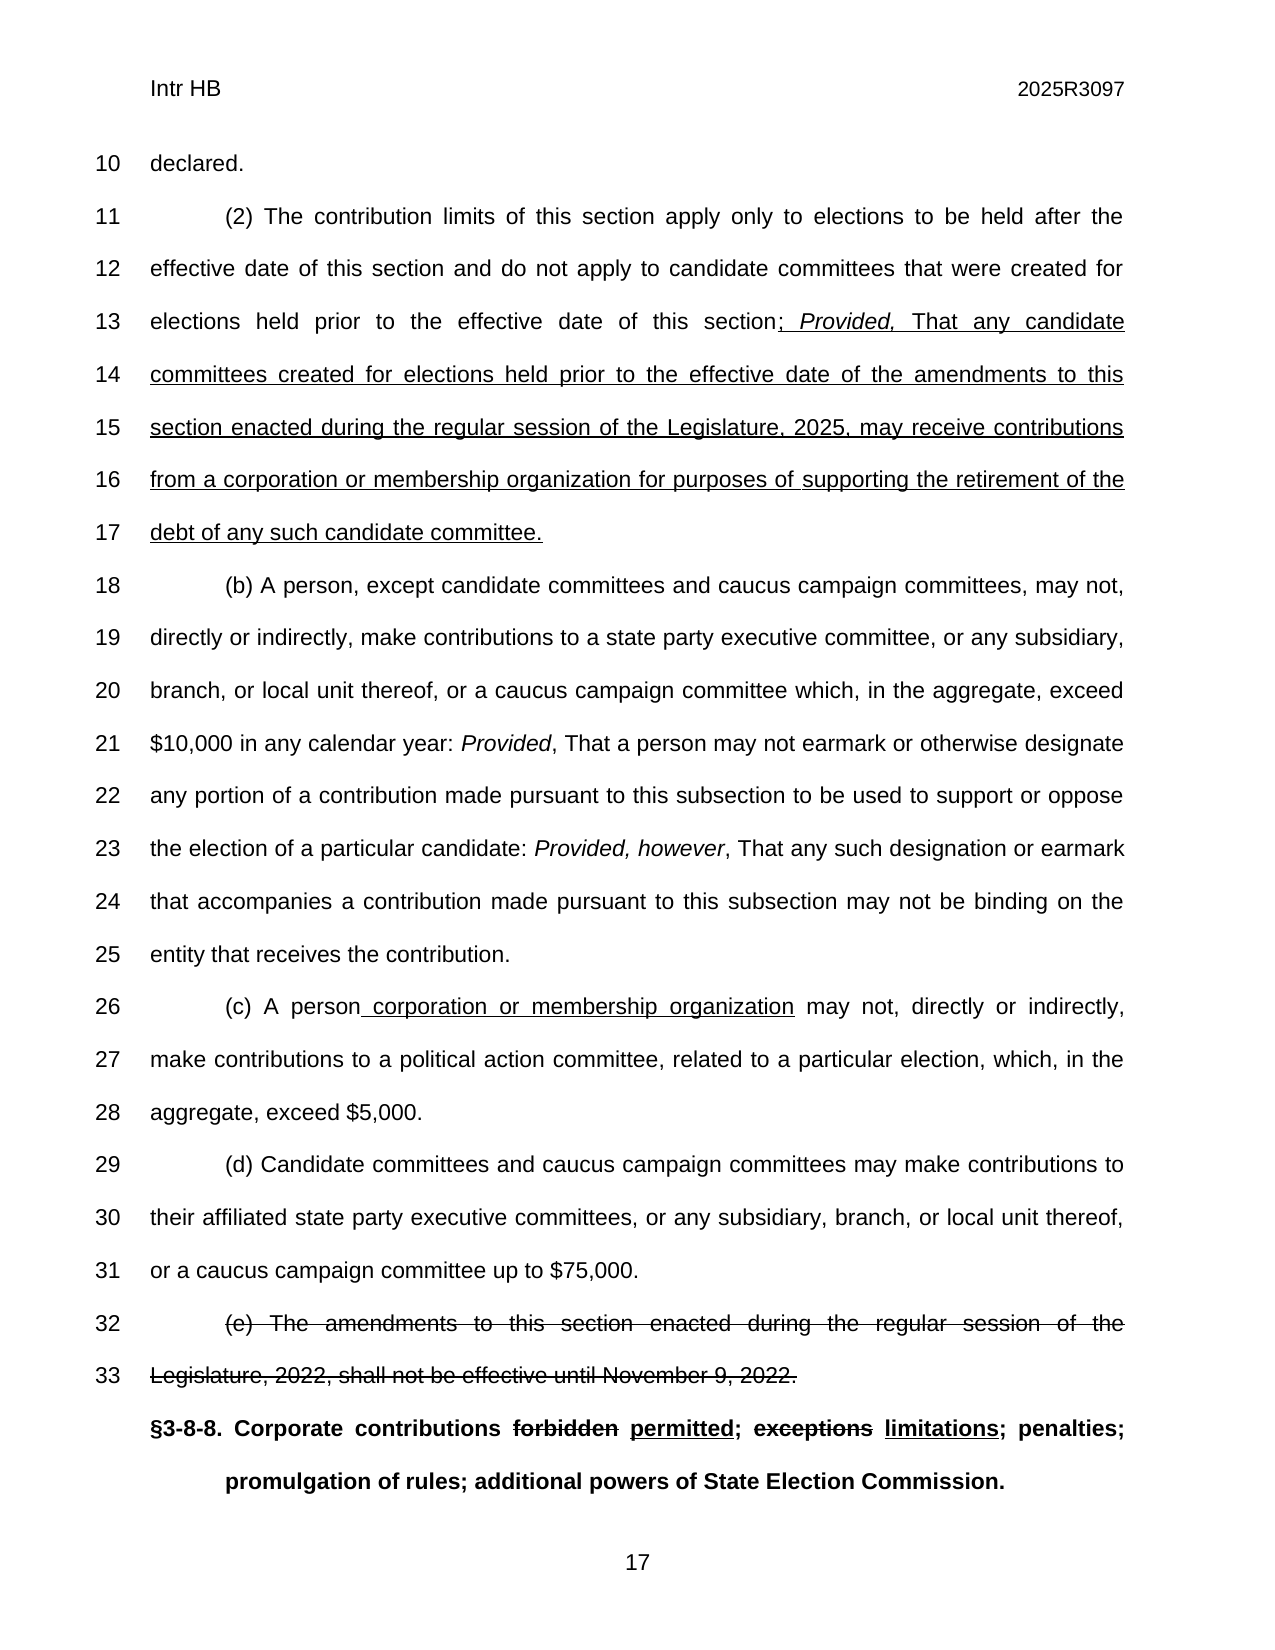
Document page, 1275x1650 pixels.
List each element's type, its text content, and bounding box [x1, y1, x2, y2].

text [150, 150, 1125, 176]
text (2) The contribution limits of this section apply only to elections to be held after the effective date of this section and do not apply to candidate committees that were created for elections held prior to the effective date of this section; Provided, That any candidate committees created for elections held prior to the effective date of the amendments to this section enacted during the regular session of the Legislature, 2025, may receive contributions from a corporation or membership organization for purposes of supporting the retirement of the debt of any such candidate committee. [150, 203, 1125, 545]
text (d) Candidate committees and caucus campaign committees may make contributions to their affiliated state party executive committees, or any subsidiary, branch, or local unit thereof, or a caucus campaign committee up to $75,000. [150, 1151, 1125, 1283]
text (e) The amendments to this section enacted during the regular session of the Legislature, 2022, shall not be effective until November 9, 2022. [150, 1309, 1125, 1389]
text (b) A person, except candidate committees and caucus campaign committees, may not, directly or indirectly, make contributions to a state party executive committee, or any subsidiary, branch, or local unit thereof, or a caucus campaign committee which, in the aggregate, exceed $10,000 in any calendar year: Provided, That a person may not earmark or otherwise designate any portion of a contribution made pursuant to this subsection to be used to support or oppose the election of a particular candidate: Provided, however, That any such designation or earmark that accompanies a contribution made pursuant to this subsection may not be binding on the entity that receives the contribution. [150, 572, 1125, 967]
subtitle §3-8-8. Corporate contributions forbidden permitted; exceptions limitations; penalties; promulgation of rules; additional powers of State Election Commission. [150, 1415, 1125, 1494]
text (c) A person corporation or membership organization may not, directly or indirectly, make contributions to a political action committee, related to a particular election, which, in the aggregate, exceed $5,000. [150, 993, 1125, 1125]
